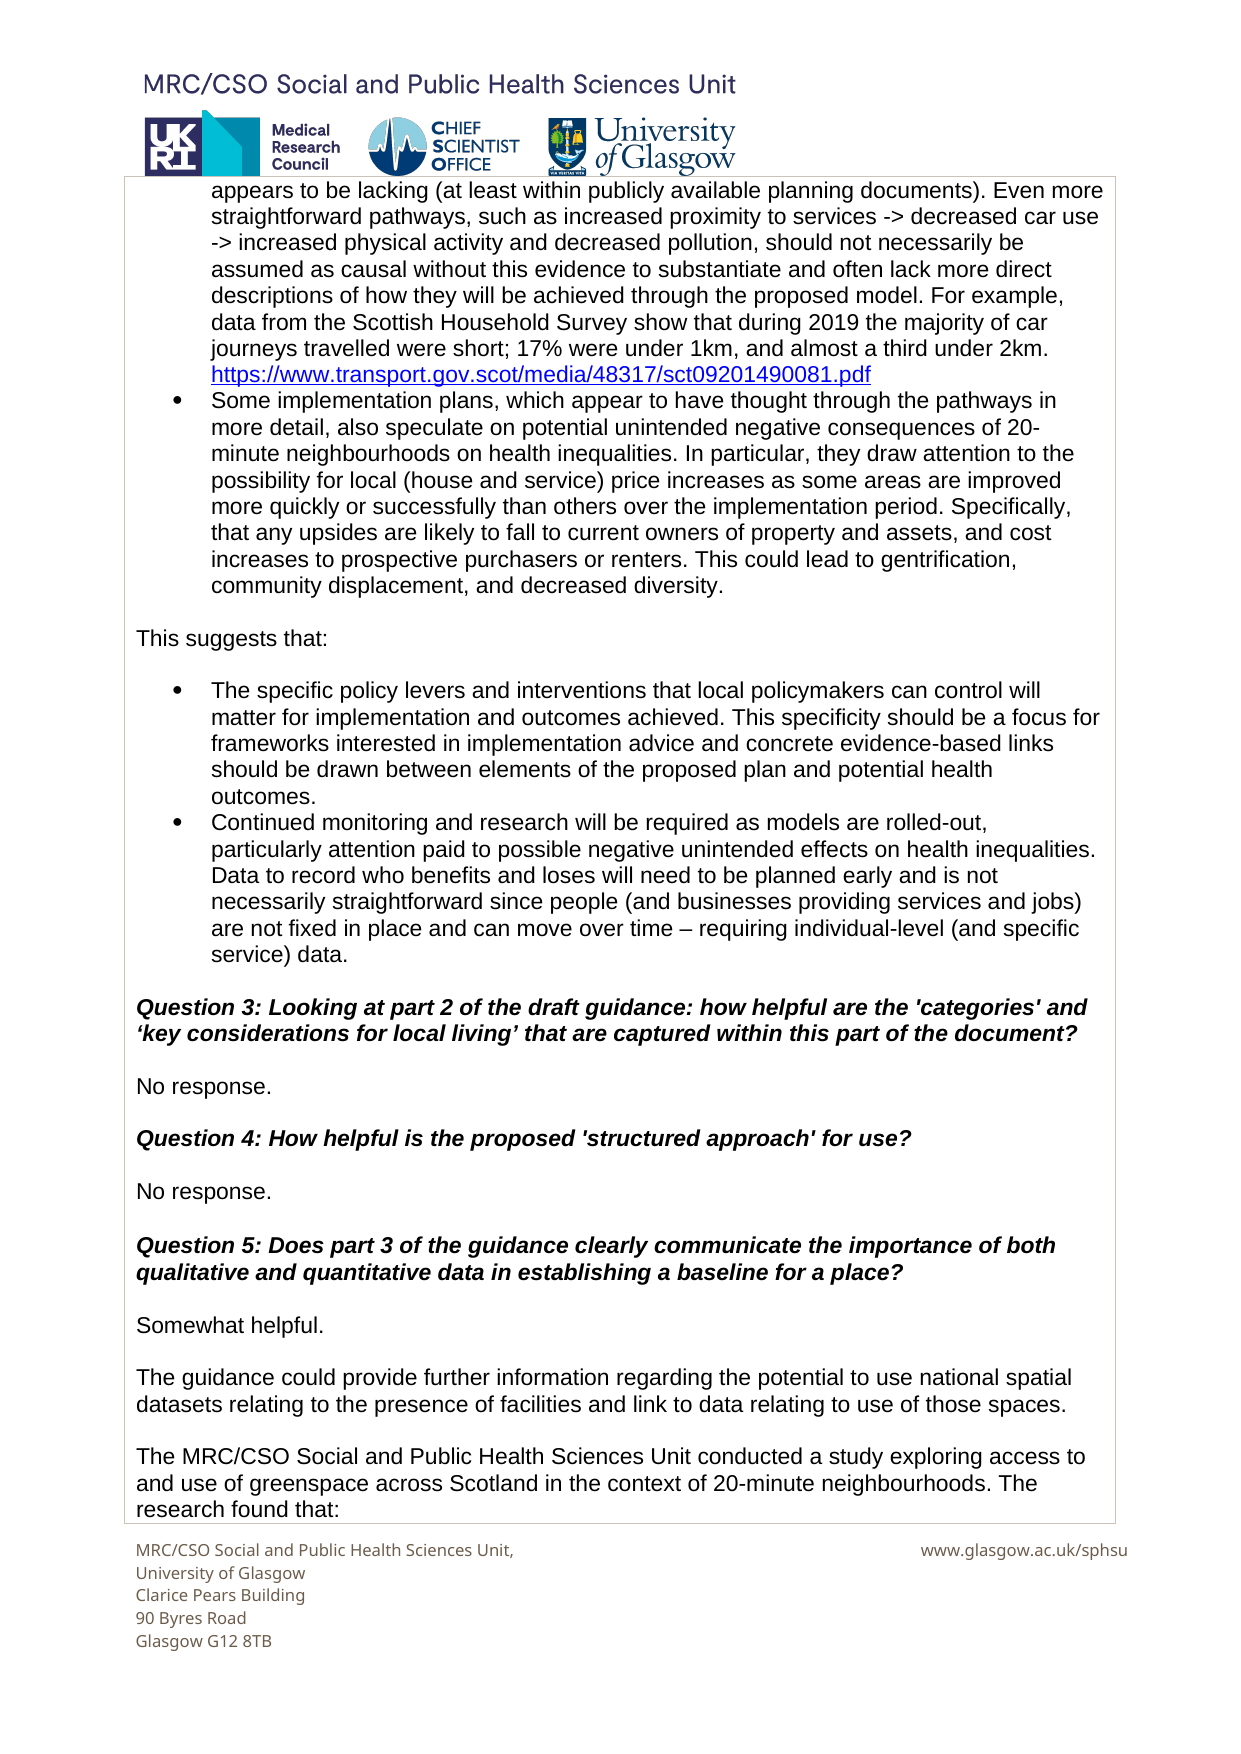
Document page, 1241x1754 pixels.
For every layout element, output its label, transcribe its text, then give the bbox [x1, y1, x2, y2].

picture [144, 73, 736, 176]
